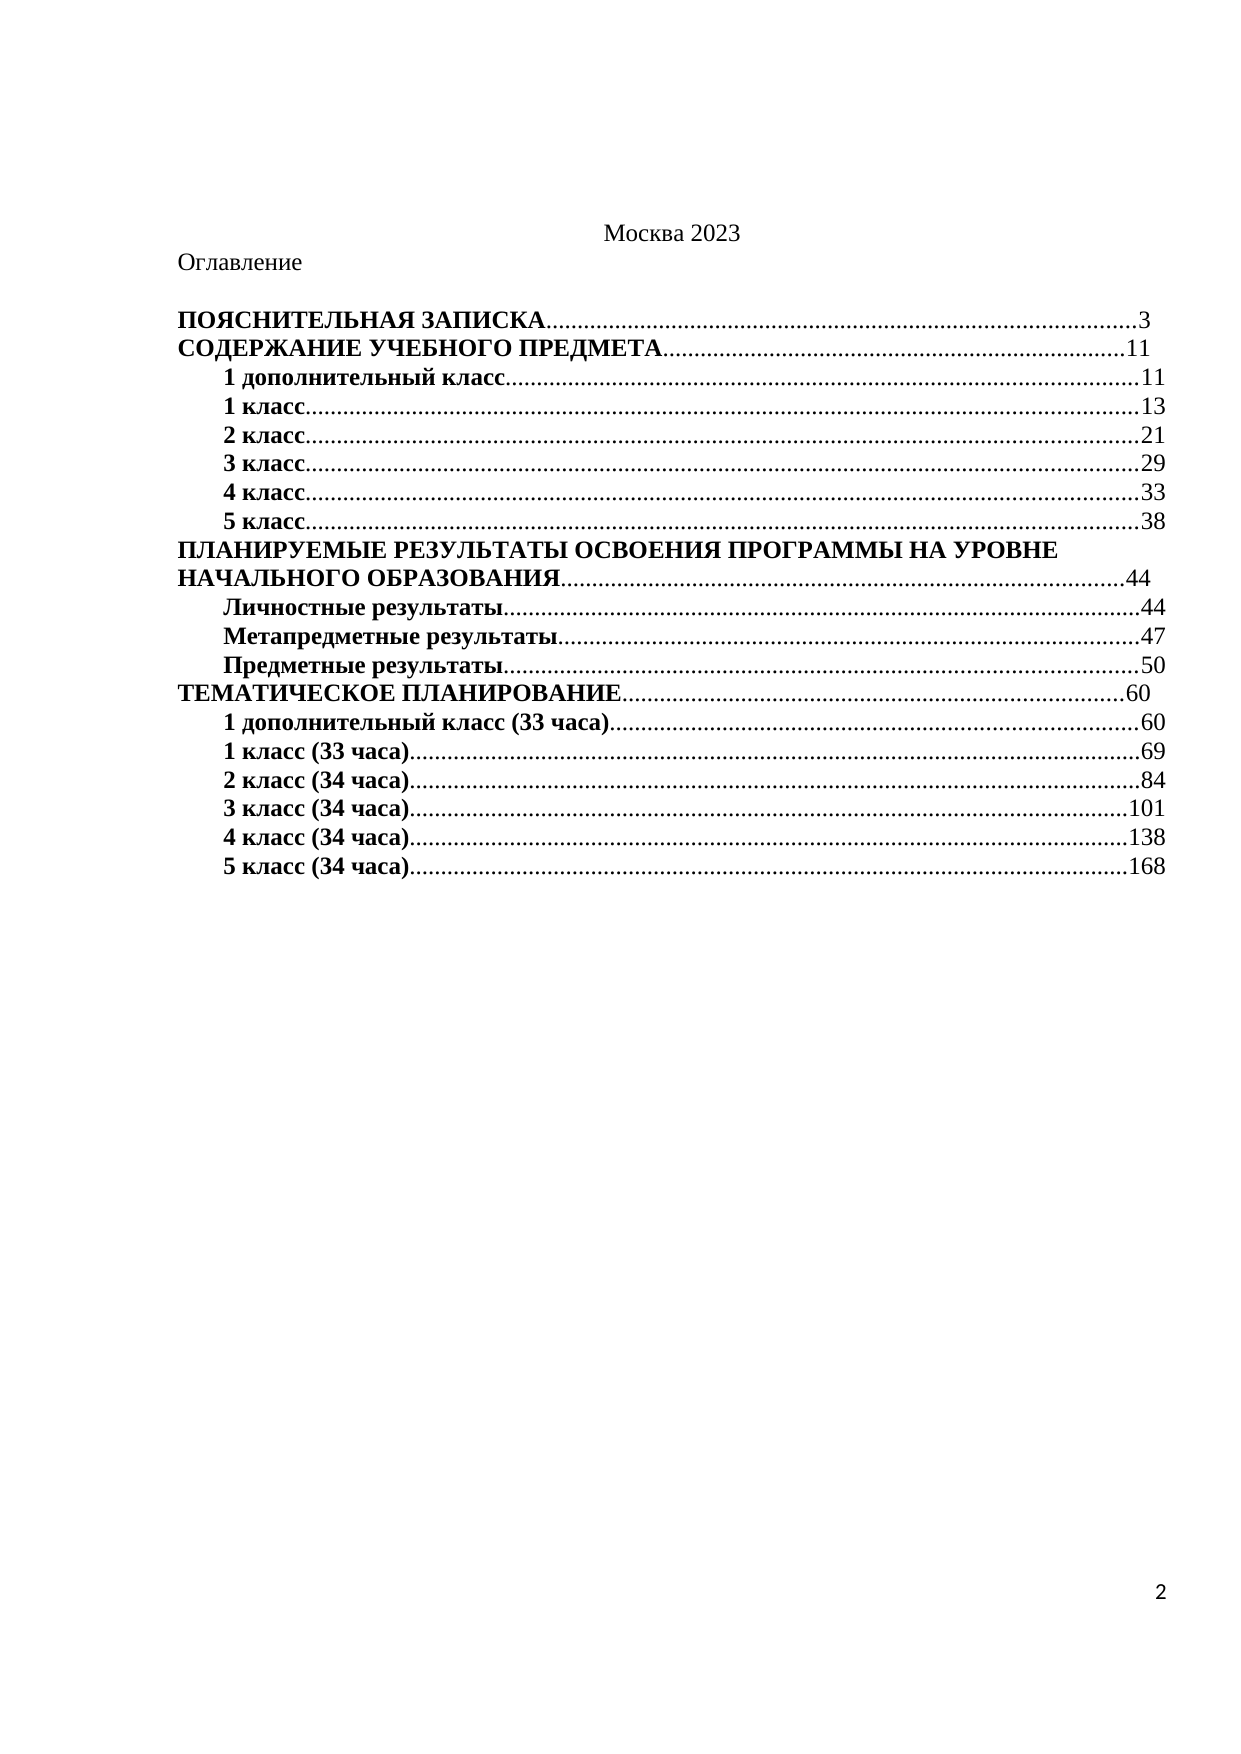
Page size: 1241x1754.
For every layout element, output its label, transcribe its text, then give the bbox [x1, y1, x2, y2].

text Москва 2023 [177, 218, 1167, 247]
